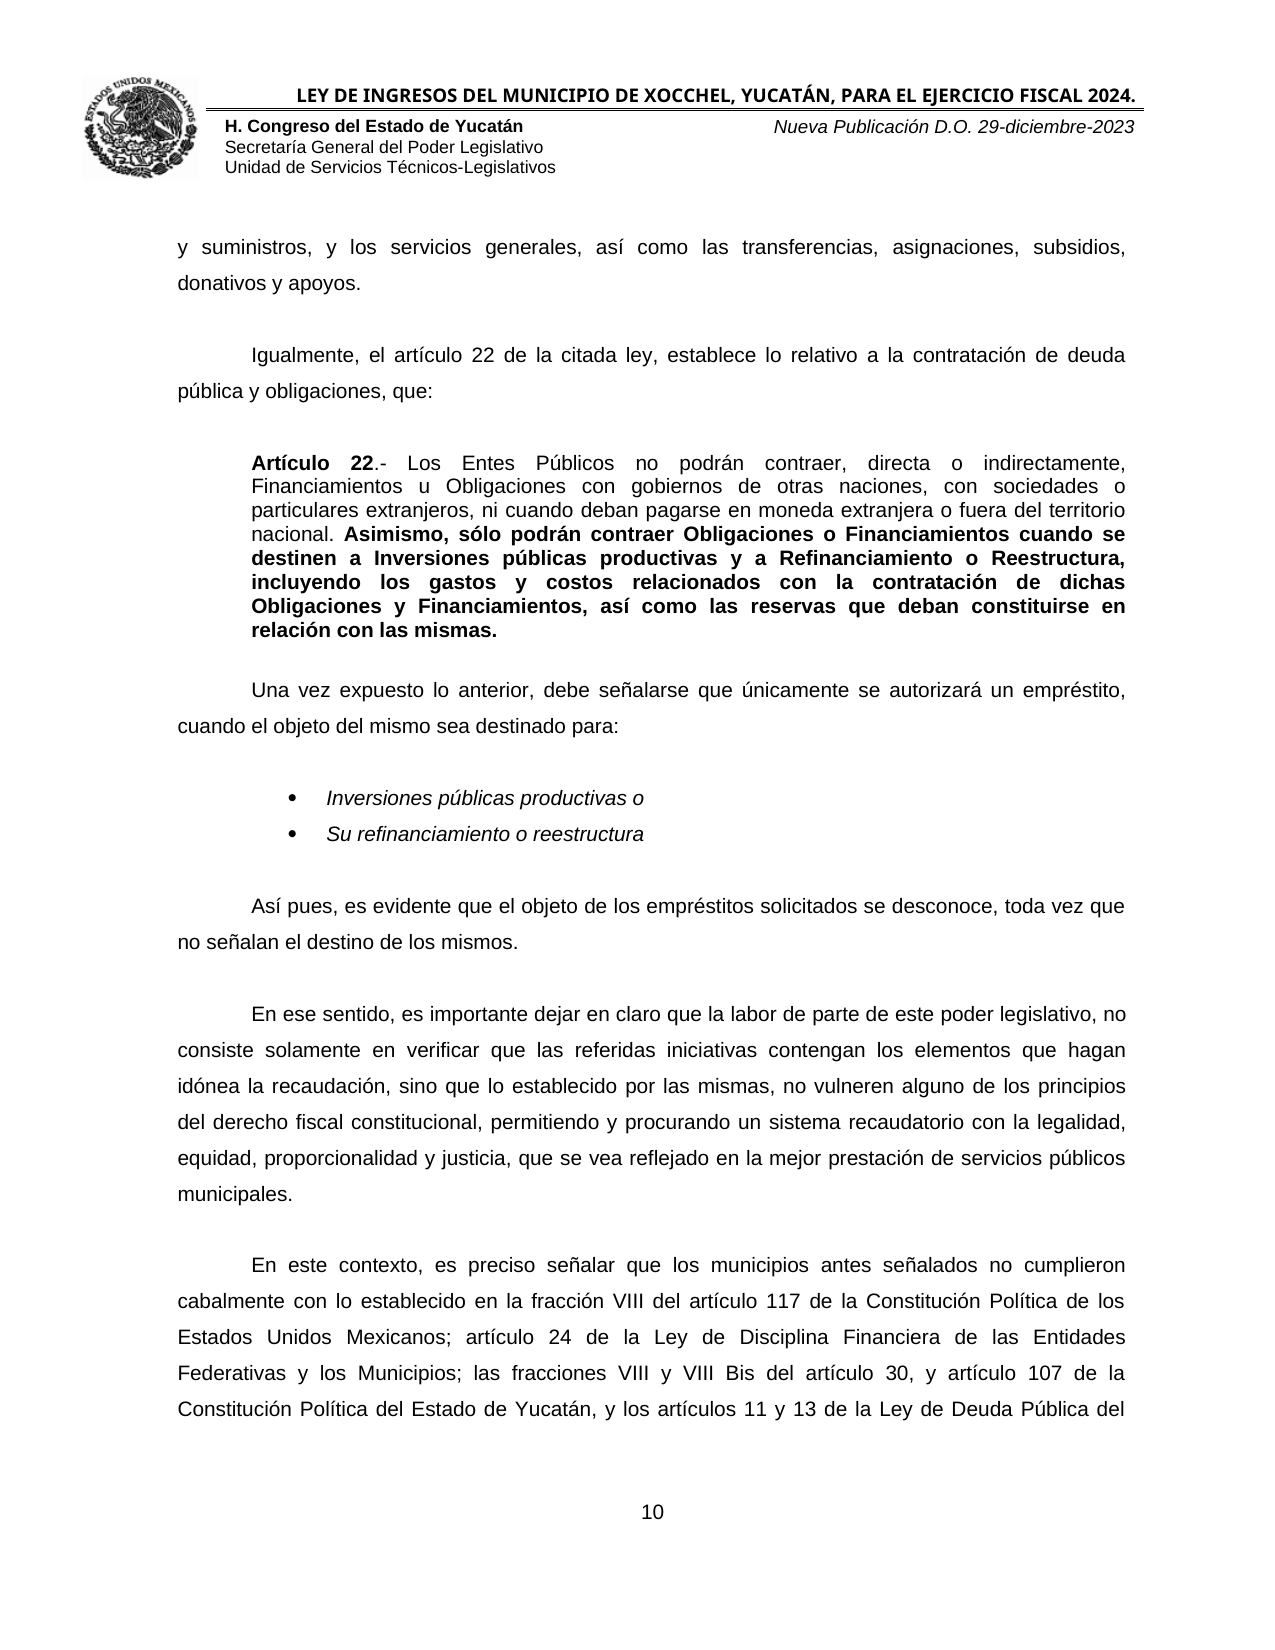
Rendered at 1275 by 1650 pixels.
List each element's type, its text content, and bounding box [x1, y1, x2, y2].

text Igualmente, el artículo 22 de la citada ley, establece lo relativo a la contratación de deuda pública y obligaciones, que: [177, 343, 1127, 402]
text Así pues, es evidente que el objeto de los empréstitos solicitados se desconoce, toda vez que no señalan el destino de los mismos. [177, 894, 1127, 954]
list Inversiones públicas productivas o [288, 786, 1127, 810]
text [177, 235, 1127, 295]
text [177, 1253, 1127, 1421]
list Su refinanciamiento o reestructura [288, 822, 1127, 846]
text Artículo 22.- Los Entes Públicos no podrán contraer, directa o indirectamente, Financiamientos u Obligaciones con gobiernos de otras naciones, con sociedades o particulares extranjeros, ni cuando deban pagarse en moneda extranjera o fuera del territorio nacional. Asimismo, sólo podrán contraer Obligaciones o Financiamientos cuando se destinen a Inversiones públicas productivas y a Refinanciamiento o Reestructura, incluyendo los gastos y costos relacionados con la contratación de dichas Obligaciones y Financiamientos, así como las reservas que deban constituirse en relación con las mismas. [251, 450, 1127, 642]
text En ese sentido, es importante dejar en claro que la labor de parte de este poder legislativo, no consiste solamente en verificar que las referidas iniciativas contengan los elementos que hagan idónea la recaudación, sino que lo establecido por las mismas, no vulneren alguno de los principios del derecho fiscal constitucional, permitiendo y procurando un sistema recaudatorio con la legalidad, equidad, proporcionalidad y justicia, que se vea reflejado en la mejor prestación de servicios públicos municipales. [177, 1002, 1127, 1205]
text Una vez expuesto lo anterior, debe señalarse que únicamente se autorizará un empréstito, cuando el objeto del mismo sea destinado para: [177, 678, 1127, 738]
